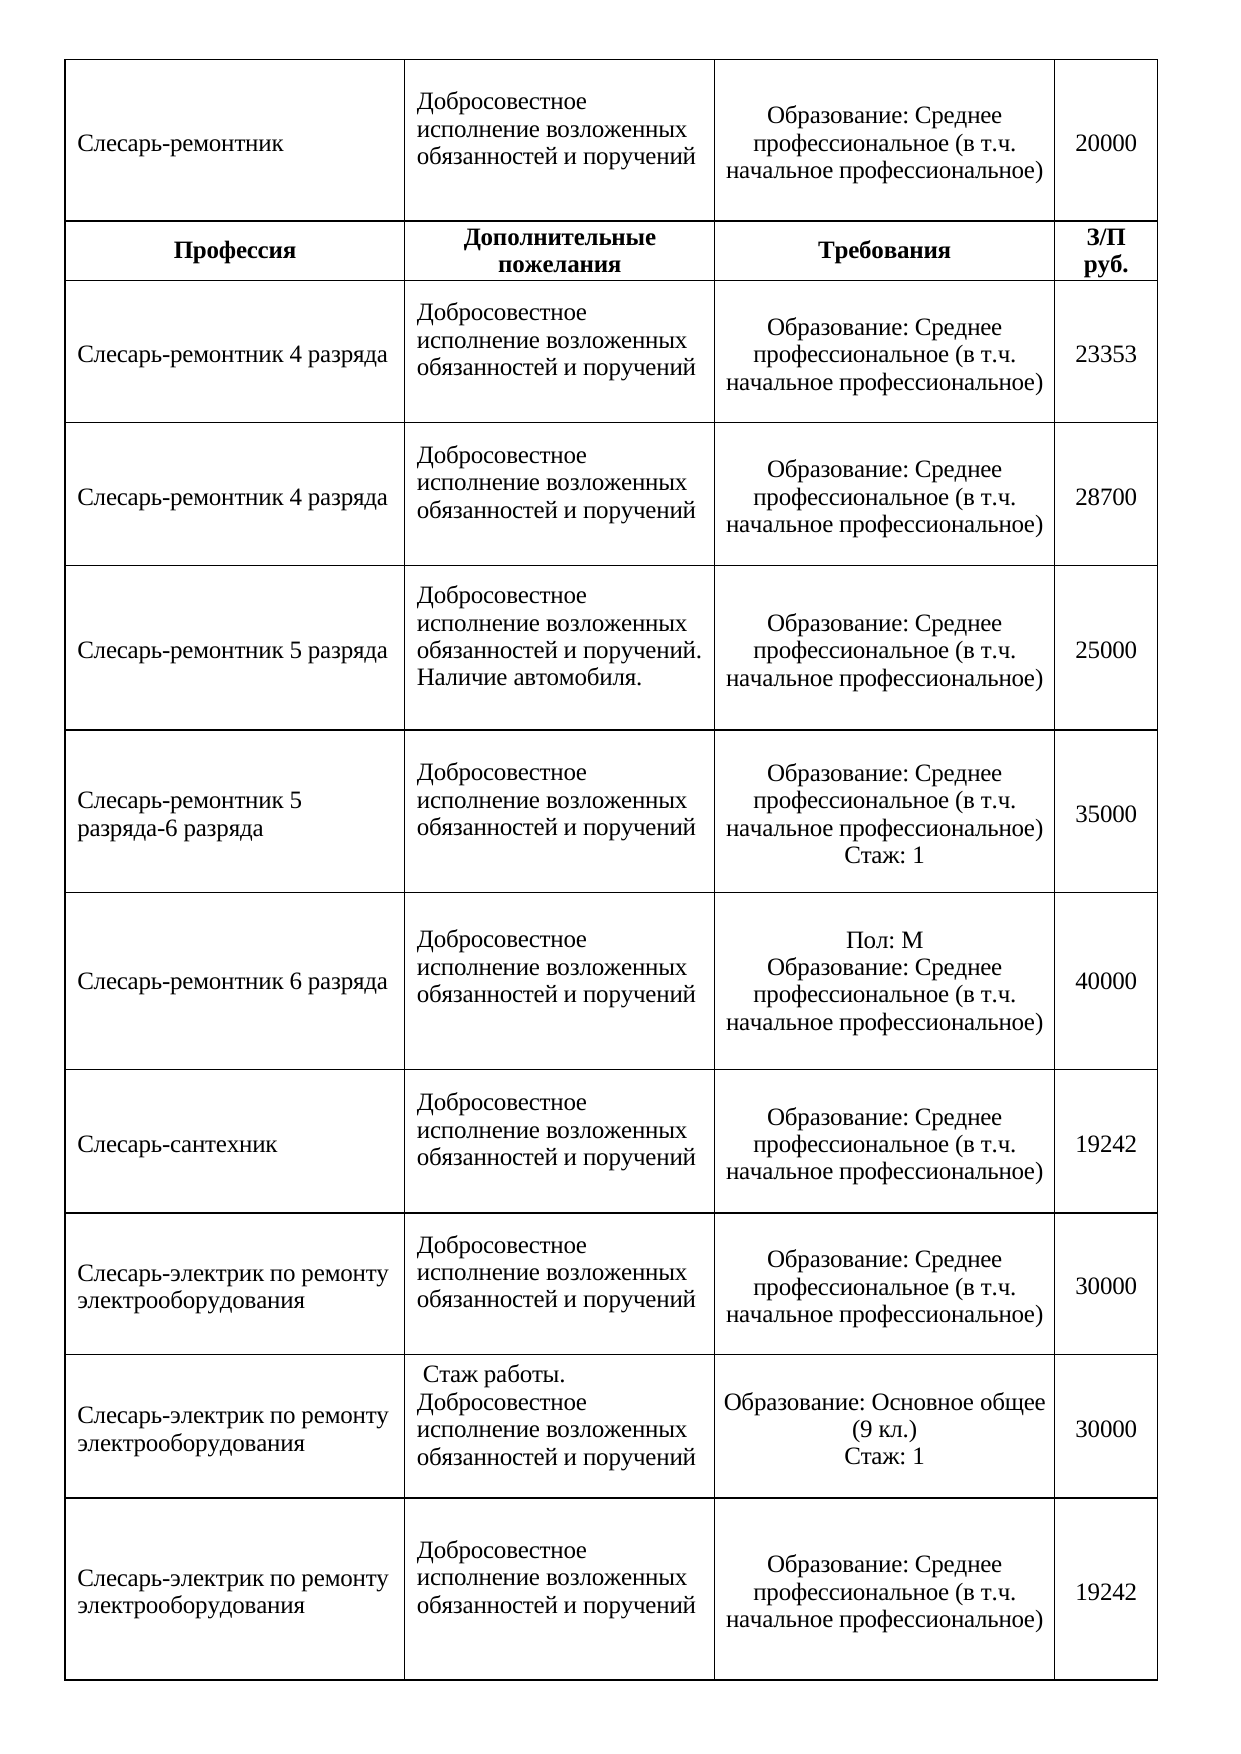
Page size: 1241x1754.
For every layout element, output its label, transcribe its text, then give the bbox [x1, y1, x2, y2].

table_cell Добросовестное исполнение возложенных обязанностей и поручений [405, 423, 714, 565]
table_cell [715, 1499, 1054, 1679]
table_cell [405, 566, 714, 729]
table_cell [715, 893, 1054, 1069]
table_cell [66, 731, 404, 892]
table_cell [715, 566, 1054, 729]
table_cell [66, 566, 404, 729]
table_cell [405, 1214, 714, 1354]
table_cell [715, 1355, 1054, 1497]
table_cell 23353 [1055, 281, 1157, 422]
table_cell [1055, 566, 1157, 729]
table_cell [715, 60, 1054, 220]
table_cell Образование: Среднее профессиональное (в т.ч. начальное профессиональное) [715, 423, 1054, 565]
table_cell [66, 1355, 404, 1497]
table_cell Слесарь-ремонтник 4 разряда [66, 423, 404, 565]
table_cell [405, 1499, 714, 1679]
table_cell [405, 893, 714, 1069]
table_cell Слесарь-ремонтник [66, 60, 404, 220]
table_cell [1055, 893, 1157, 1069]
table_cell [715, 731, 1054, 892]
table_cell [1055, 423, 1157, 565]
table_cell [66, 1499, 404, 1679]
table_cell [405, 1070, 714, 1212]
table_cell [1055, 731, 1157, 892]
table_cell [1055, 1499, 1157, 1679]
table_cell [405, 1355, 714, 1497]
table_cell Дополнительные пожелания [405, 222, 714, 280]
table_cell Требования [715, 222, 1054, 280]
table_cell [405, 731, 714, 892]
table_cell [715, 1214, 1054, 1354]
table_cell 20000 [1055, 60, 1157, 220]
table_cell Слесарь-ремонтник 4 разряда [66, 281, 404, 422]
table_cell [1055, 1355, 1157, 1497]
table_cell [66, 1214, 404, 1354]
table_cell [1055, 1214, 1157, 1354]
table_cell Добросовестное исполнение возложенных обязанностей и поручений [405, 281, 714, 422]
table_cell Профессия [66, 222, 404, 280]
table_cell Образование: Среднее профессиональное (в т.ч. начальное профессиональное) [715, 281, 1054, 422]
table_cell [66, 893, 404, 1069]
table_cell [405, 60, 714, 220]
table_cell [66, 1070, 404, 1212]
table_cell З/П руб. [1055, 222, 1157, 280]
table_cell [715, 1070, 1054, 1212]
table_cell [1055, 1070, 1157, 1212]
